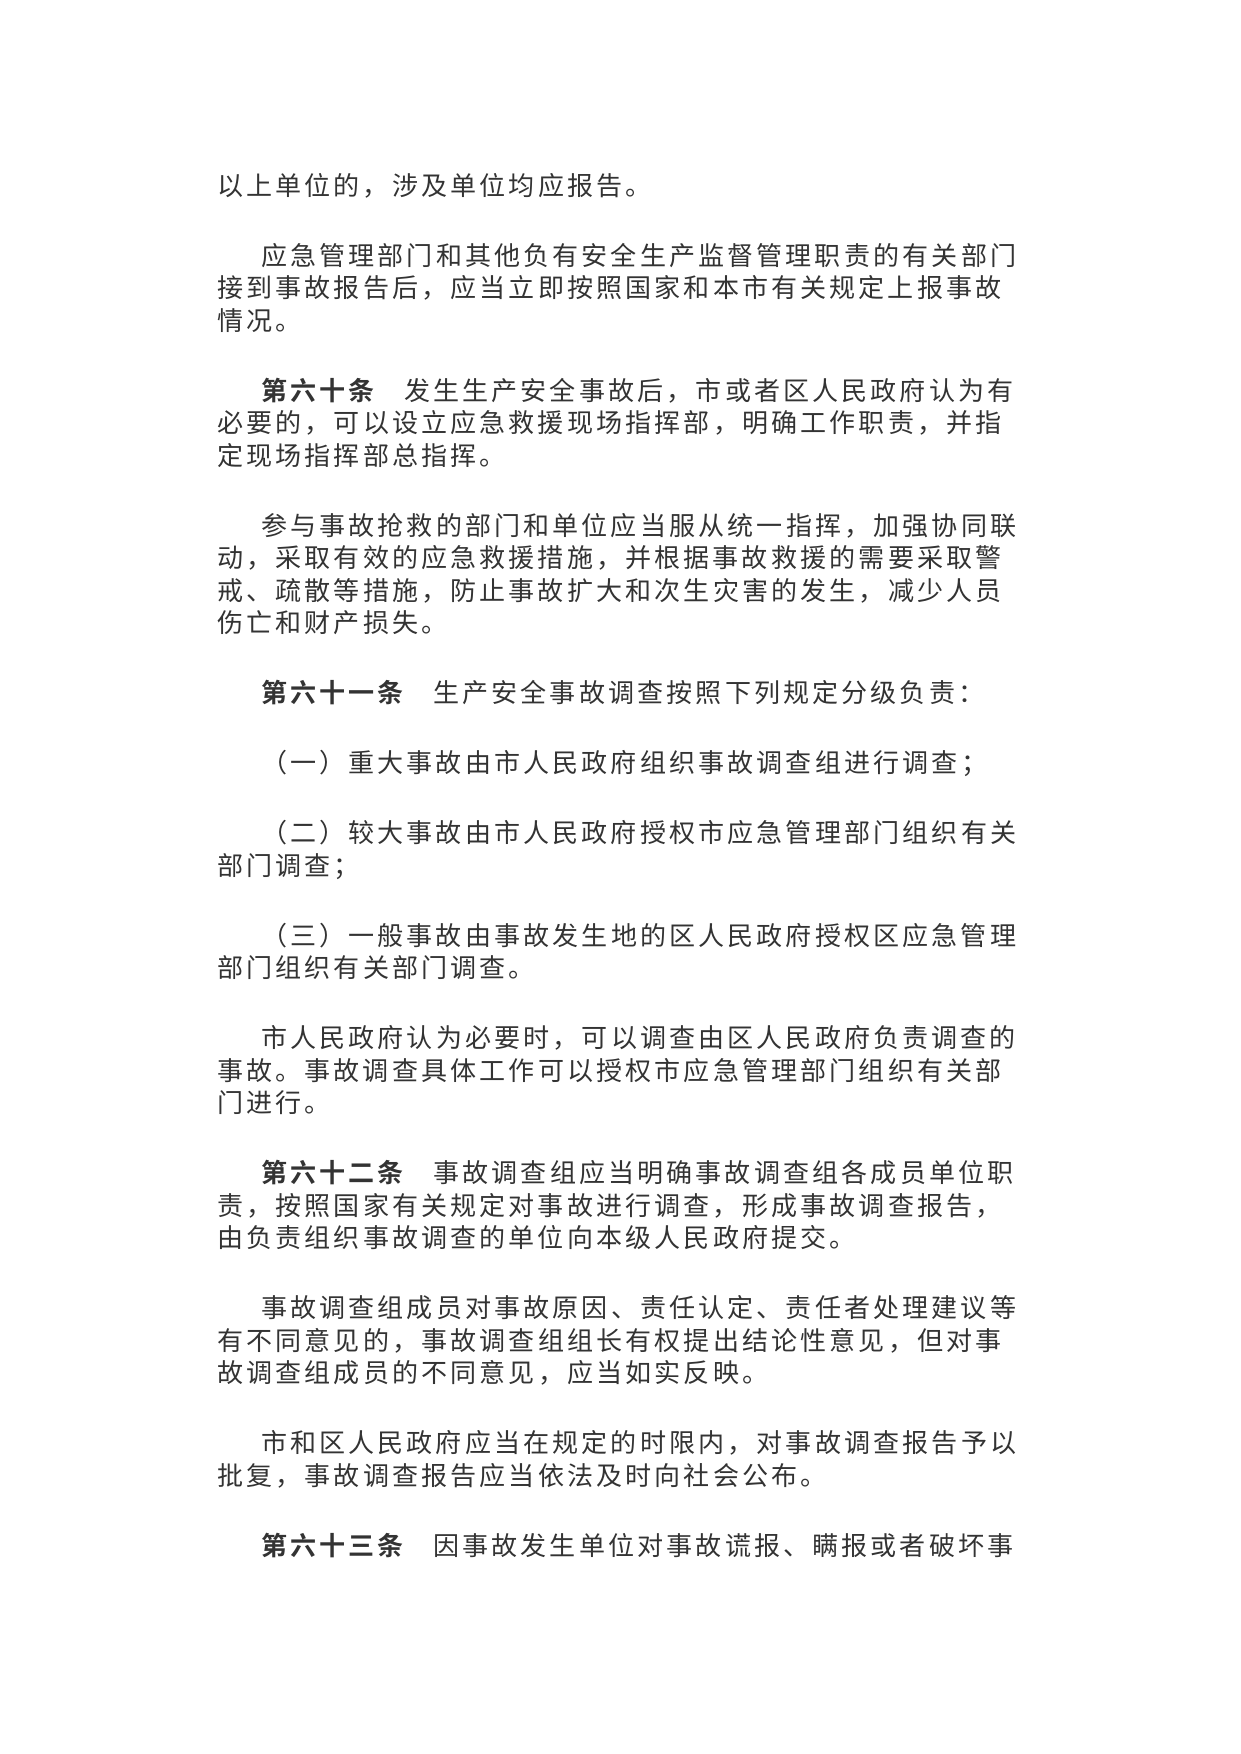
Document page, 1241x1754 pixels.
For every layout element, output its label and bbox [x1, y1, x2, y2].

table_header [209, 162, 1031, 1570]
